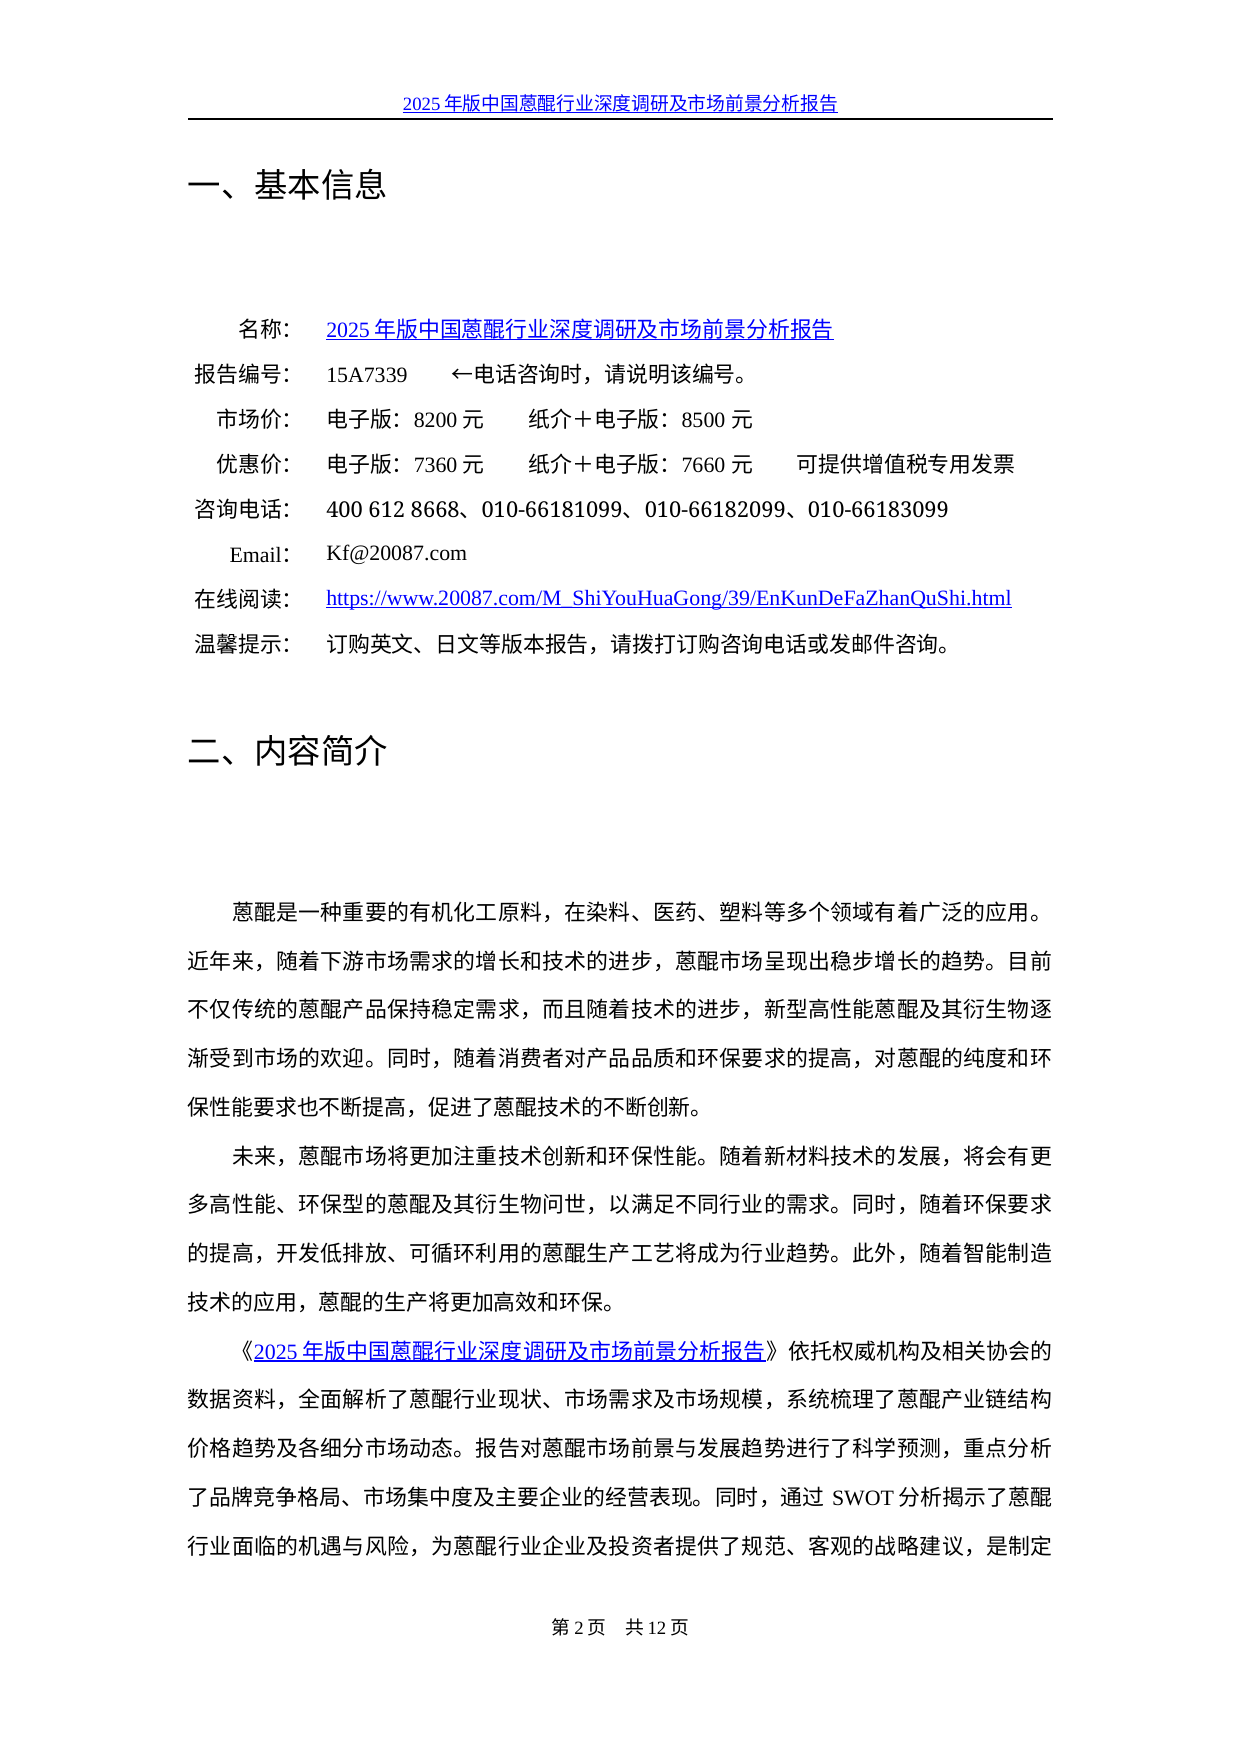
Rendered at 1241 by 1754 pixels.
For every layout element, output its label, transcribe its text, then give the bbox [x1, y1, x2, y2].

table_cell 咨询电话： [167, 492, 315, 537]
table_cell Kf@20087.com [315, 537, 1073, 582]
table_cell 400 612 8668、010-66181099、010-66182099、010-66183099 [315, 492, 1073, 537]
table_cell 订购英文、日文等版本报告，请拨打订购咨询电话或发邮件咨询。 [315, 627, 1073, 672]
table_cell 报告编号： [167, 357, 315, 402]
table_cell 电子版：8200 元 纸介＋电子版：8500 元 [315, 402, 1073, 447]
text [187, 894, 1053, 1561]
table_header 2025年版中国蒽醌行业深度调研及市场前景分析报告 [315, 312, 1073, 357]
table_cell 温馨提示： [167, 627, 315, 672]
table_cell Email： [167, 537, 315, 582]
table_cell 市场价： [167, 402, 315, 447]
title 二、内容简介 [187, 717, 1053, 782]
table_cell 电子版：7360 元 纸介＋电子版：7660 元 可提供增值税专用发票 [315, 447, 1073, 492]
table_cell 优惠价： [167, 447, 315, 492]
table_cell 在线阅读： [167, 582, 315, 627]
table_cell 15A7339 ←电话咨询时，请说明该编号。 [315, 357, 1073, 402]
table_header 名称： [167, 312, 315, 357]
table_cell [315, 582, 1073, 627]
title 一、基本信息 [187, 150, 1053, 215]
